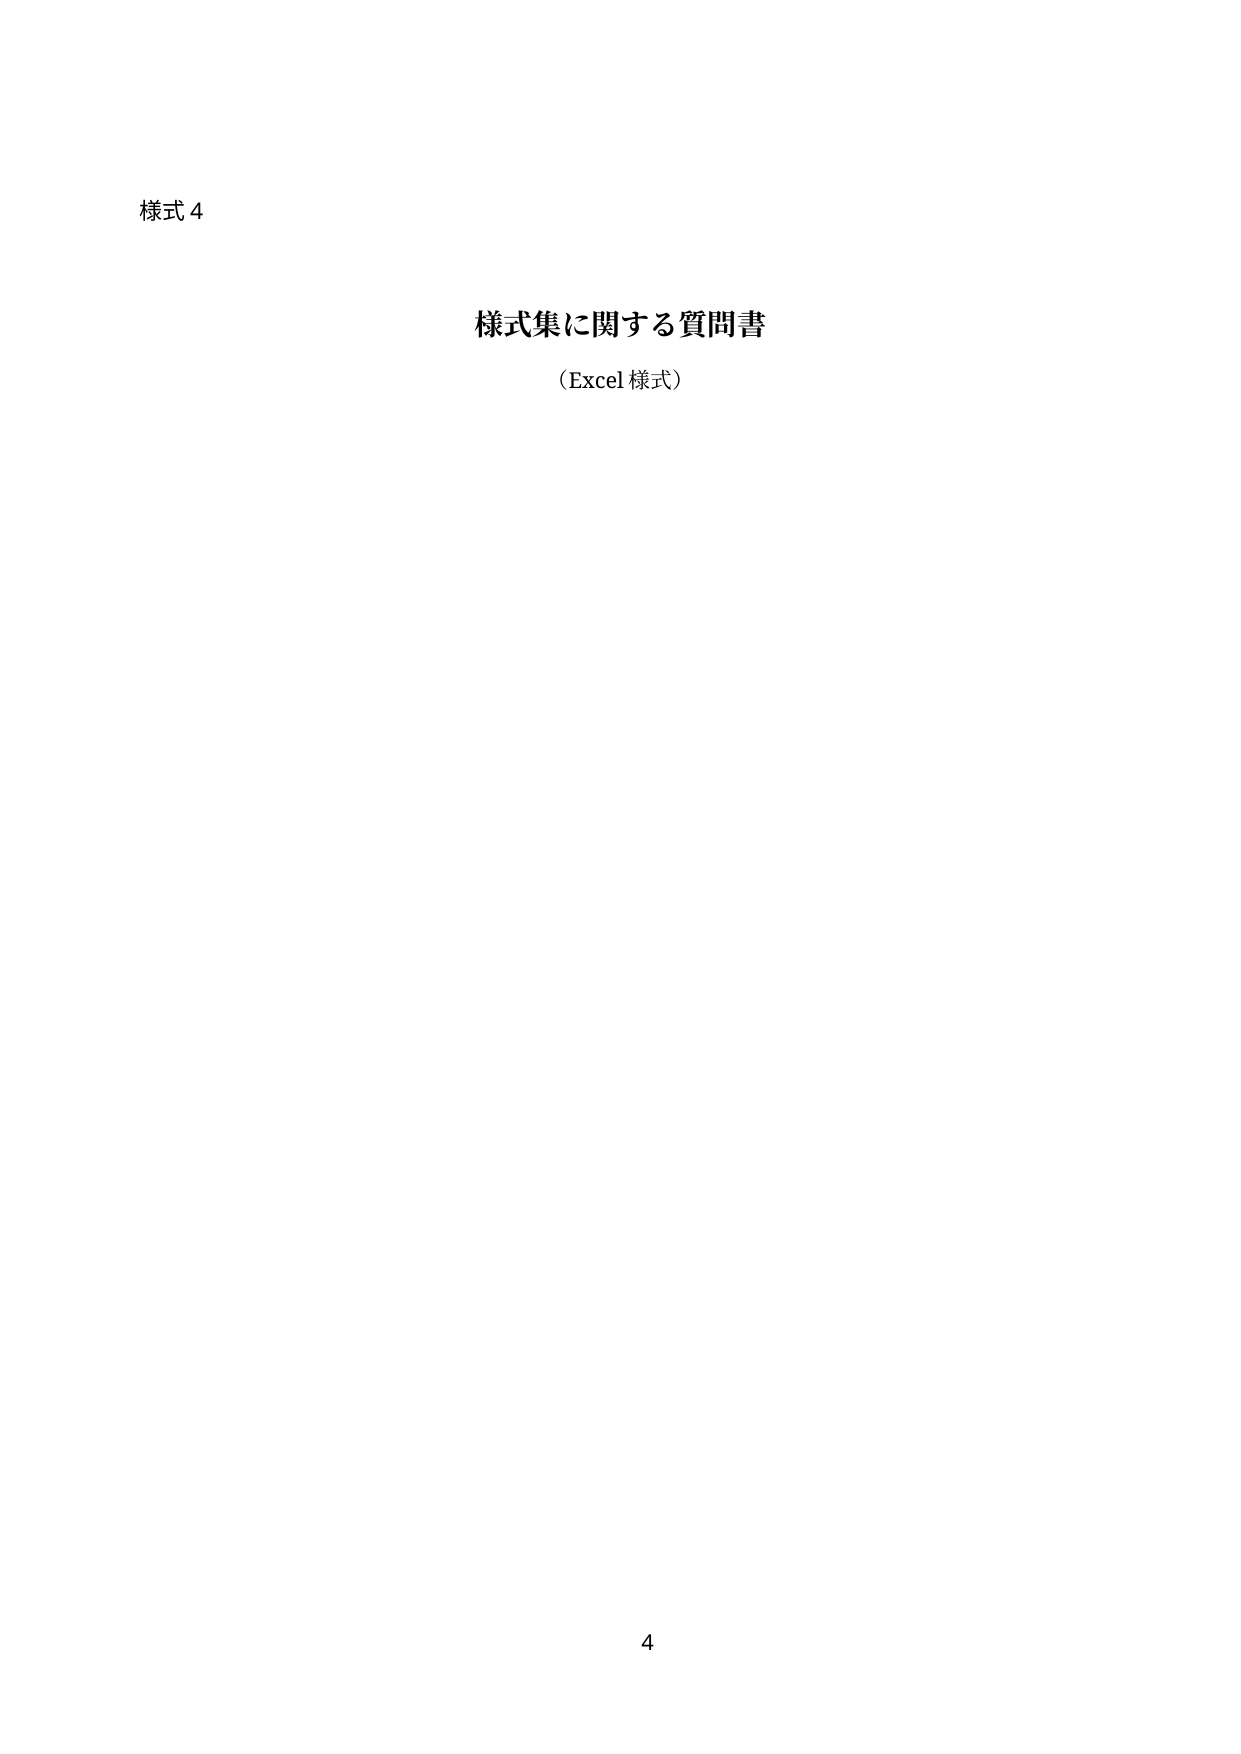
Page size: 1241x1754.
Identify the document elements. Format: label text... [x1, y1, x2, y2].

text （Excel様式） [118, 362, 1122, 395]
text 様式集に関する質問書 [118, 290, 1122, 355]
list 様式4 [139, 177, 1122, 242]
